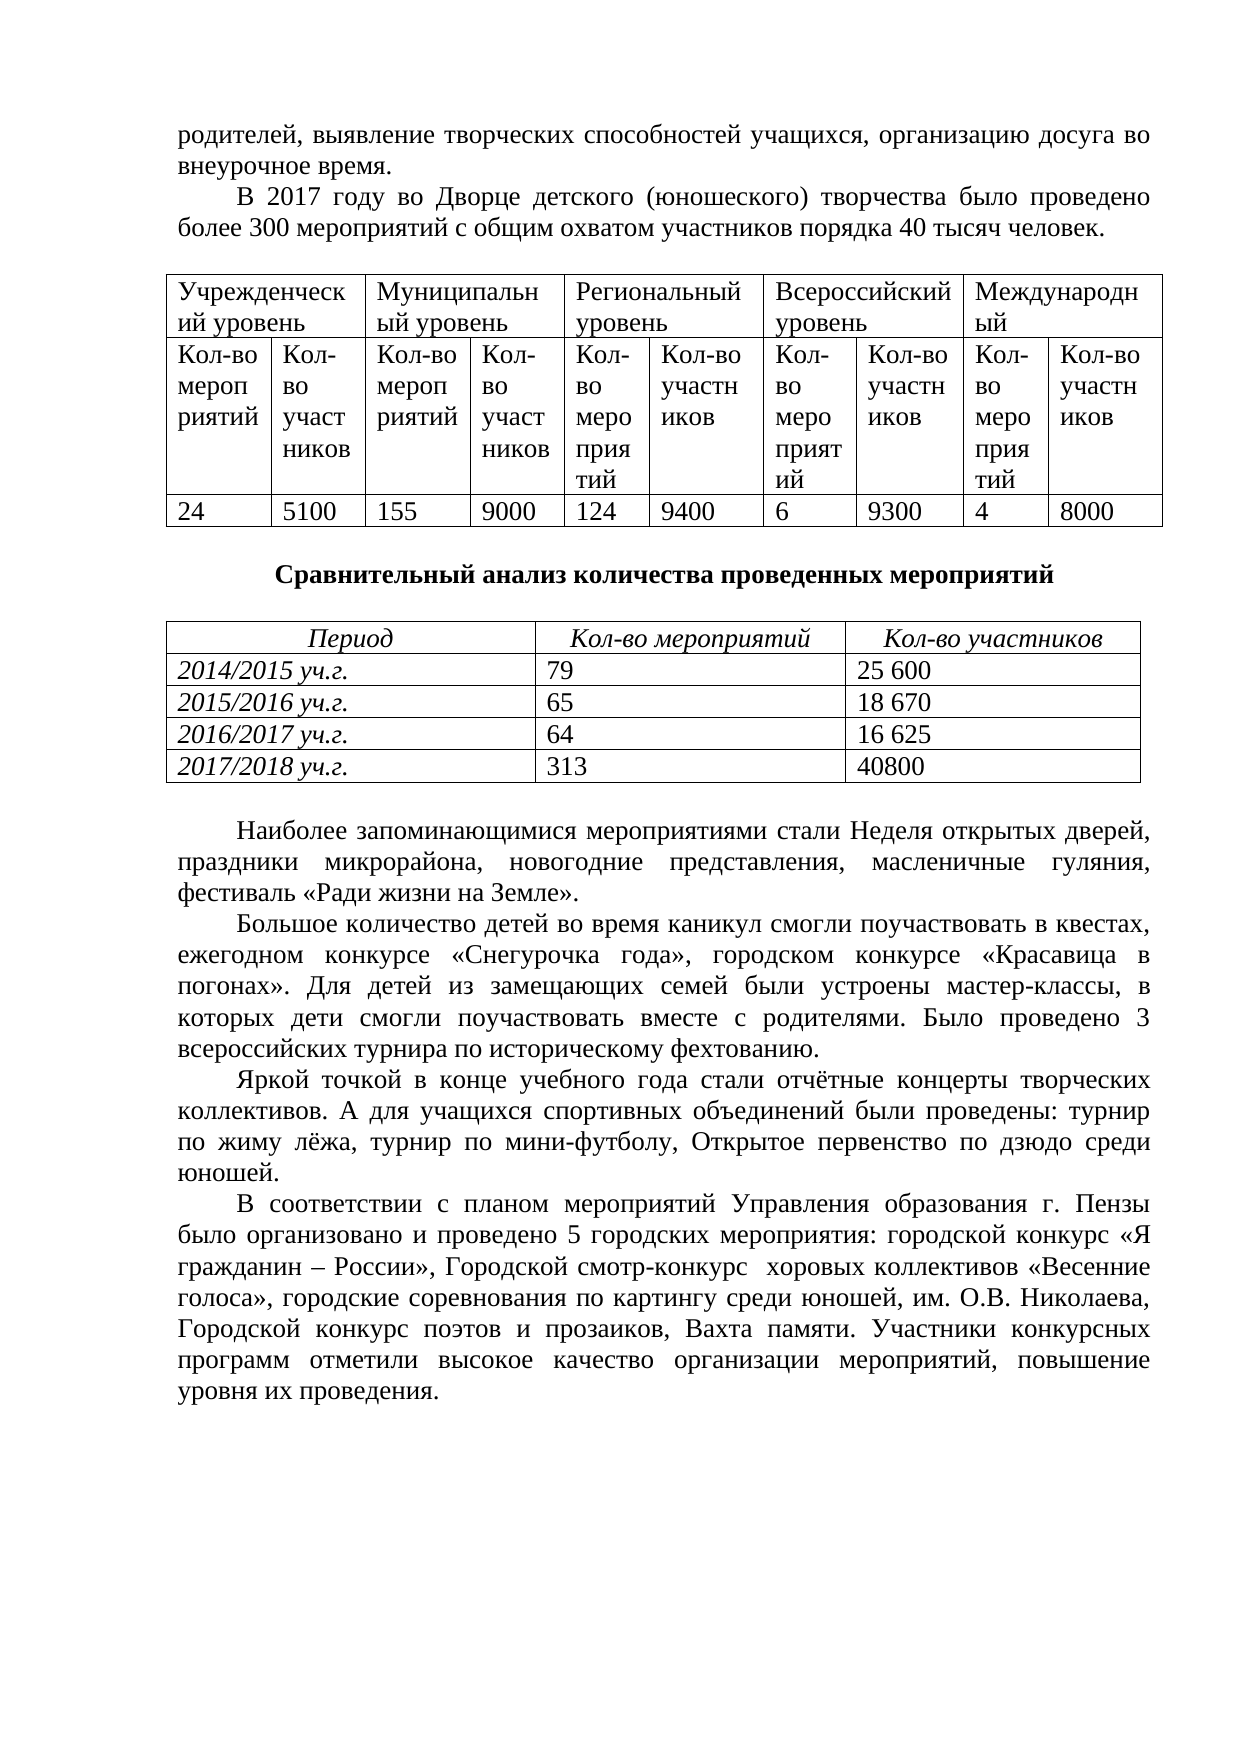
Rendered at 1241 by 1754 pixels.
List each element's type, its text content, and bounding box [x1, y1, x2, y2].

table_cell 16 625 [846, 718, 1140, 749]
table_cell 18 670 [846, 686, 1140, 717]
table_cell Кол-во участников [471, 338, 564, 494]
table_cell Кол-во мероприятий [366, 338, 470, 494]
table_header Региональный уровень [565, 275, 763, 337]
table_header Учрежденческий уровень [167, 275, 365, 337]
table_cell 24 [167, 495, 271, 526]
text Наиболее запоминающимися мероприятиями стали Неделя открытых дверей, праздники микрорайона, новогодние представления, масленичные гуляния, фестиваль «Ради жизни на Земле». [177, 814, 1152, 907]
table_cell 2015/2016 уч.г. [167, 686, 535, 717]
table_cell 25 600 [846, 654, 1140, 685]
table_cell 40800 [846, 750, 1140, 782]
text Большое количество детей во время каникул смогли поучаствовать в квестах, ежегодном конкурсе «Снегурочка года», городском конкурсе «Красавица в погонах». Для детей из замещающих семей были устроены мастер-классы, в которых дети смогли поучаствовать вместе с родителями. Было проведено 3 всероссийских турнира по историческому фехтованию. [177, 907, 1152, 1063]
table_cell Кол-во мероприятий [167, 338, 271, 494]
table_cell Кол-во мероприятий [764, 338, 856, 494]
text В 2017 году во Дворце детского (юношеского) творчества было проведено более 300 мероприятий с общим охватом участников порядка 40 тысяч человек. [177, 180, 1152, 243]
table_cell Кол-во участников [857, 338, 963, 494]
table_header Муниципальный уровень [366, 275, 564, 337]
table_cell 8000 [1049, 495, 1162, 526]
text В соответствии с планом мероприятий Управления образования г. Пензы было организовано и проведено 5 городских мероприятия: городской конкурс «Я гражданин – России», Городской смотр-конкурс хоровых коллективов «Весенние голоса», городские соревнования по картингу среди юношей, им. О.В. Николаева, Городской конкурс поэтов и прозаиков, Вахта памяти. Участники конкурсных программ отметили высокое качество организации мероприятий, повышение уровня их проведения. [177, 1187, 1152, 1406]
table_cell 5100 [272, 495, 365, 526]
table_cell 9300 [857, 495, 963, 526]
text Сравнительный анализ количества проведенных мероприятий [177, 558, 1152, 589]
table_cell Кол-во мероприятий [964, 338, 1048, 494]
table_cell 6 [764, 495, 856, 526]
table_cell Кол-во участников [650, 338, 763, 494]
table_cell 79 [536, 654, 845, 685]
table_cell 124 [565, 495, 649, 526]
table_header Международный [964, 275, 1162, 337]
table_cell 9000 [471, 495, 564, 526]
table_cell 65 [536, 686, 845, 717]
table_cell 2014/2015 уч.г. [167, 654, 535, 685]
text Яркой точкой в конце учебного года стали отчётные концерты творческих коллективов. А для учащихся спортивных объединений были проведены: турнир по жиму лёжа, турнир по мини-футболу, Открытое первенство по дзюдо среди юношей. [177, 1063, 1152, 1187]
table_cell 2016/2017 уч.г. [167, 718, 535, 749]
table_header Период [167, 622, 535, 653]
table_header Кол-во участников [846, 622, 1140, 653]
table_header Всероссийский уровень [764, 275, 963, 337]
table_cell 313 [536, 750, 845, 782]
table_cell 155 [366, 495, 470, 526]
table_cell 9400 [650, 495, 763, 526]
table_cell Кол-во участников [1049, 338, 1162, 494]
table_header Кол-во мероприятий [536, 622, 845, 653]
table_cell Кол-во участников [272, 338, 365, 494]
table_cell 2017/2018 уч.г. [167, 750, 535, 782]
table_cell 4 [964, 495, 1048, 526]
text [177, 118, 1152, 180]
table_cell Кол-во мероприятий [565, 338, 649, 494]
table_cell 64 [536, 718, 845, 749]
